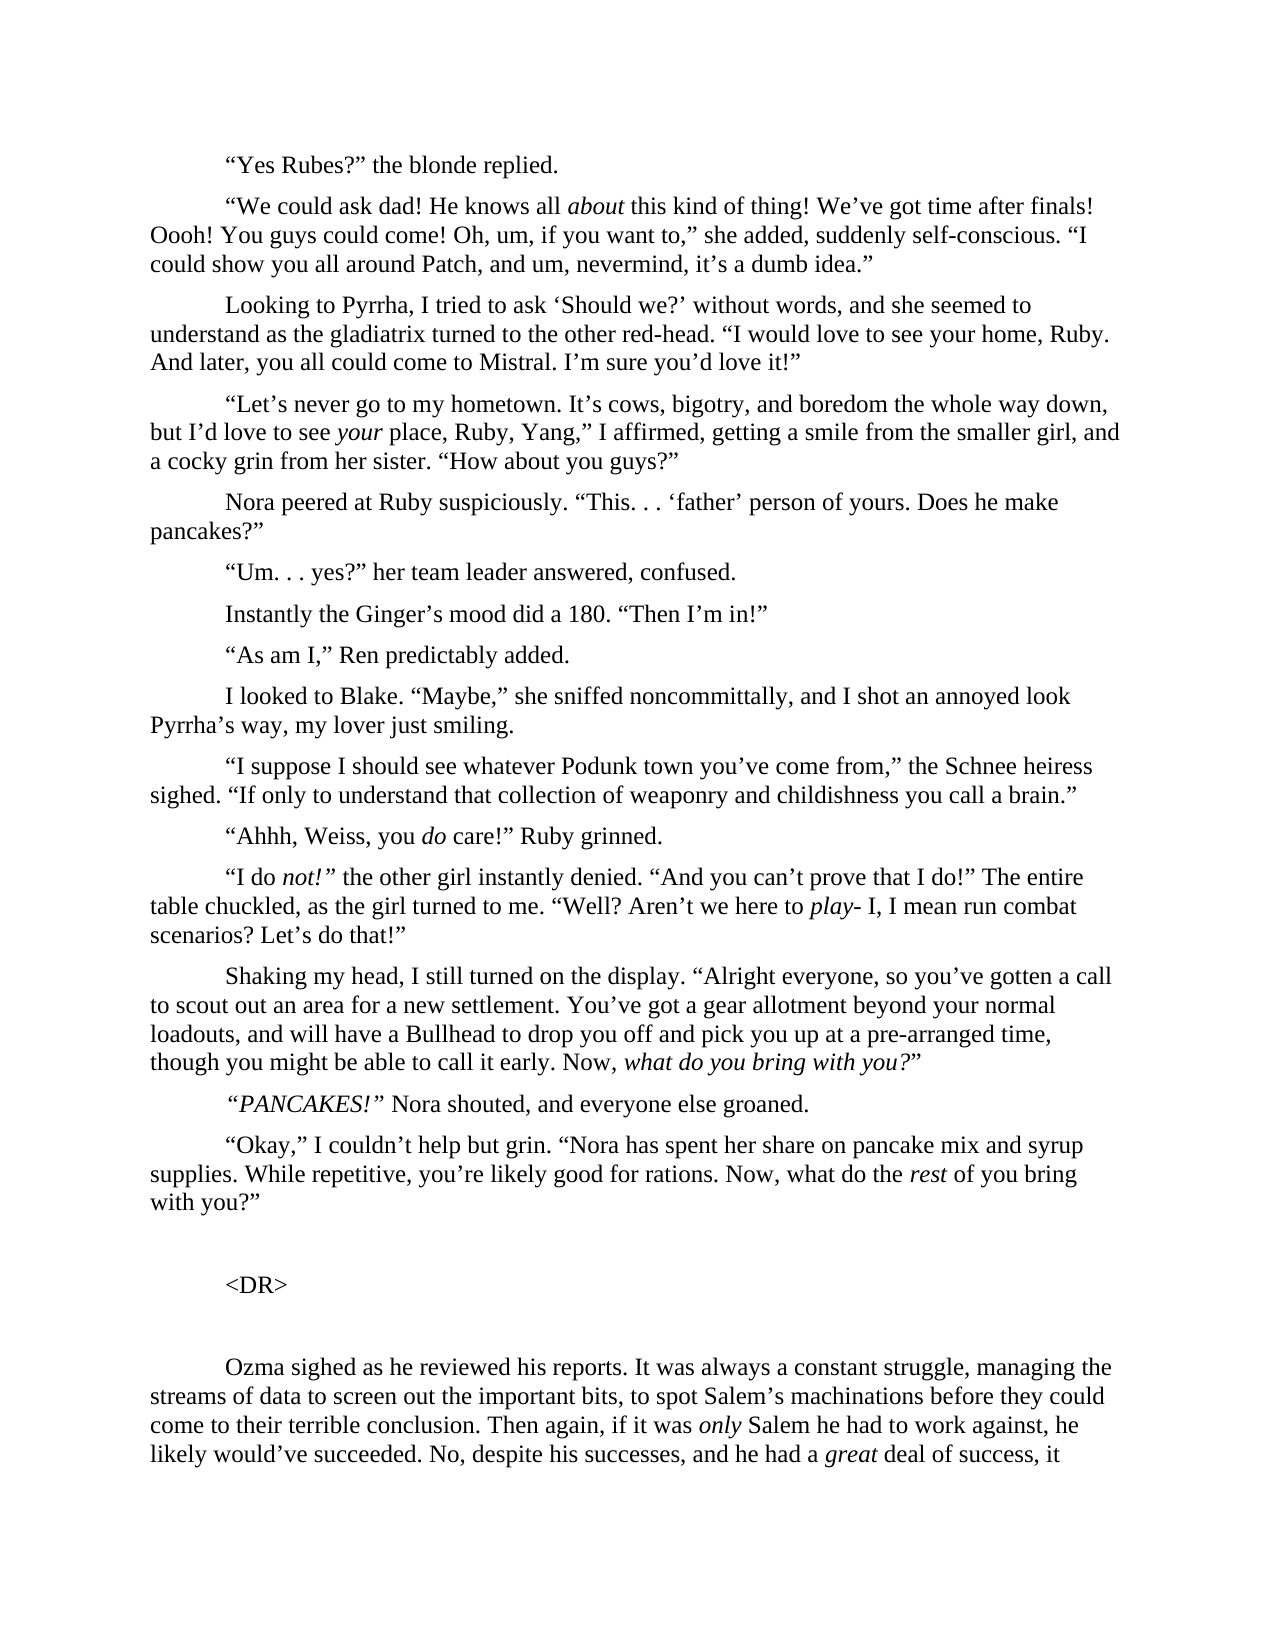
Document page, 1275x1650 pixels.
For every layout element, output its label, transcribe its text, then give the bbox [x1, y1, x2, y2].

text Nora peered at Ruby suspiciously. “This. . . ‘father’ person of yours. Does he make pancakes?” [150, 487, 1125, 545]
text “As am I,” Ren predictably added. [150, 640, 1125, 669]
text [150, 1352, 1125, 1467]
text <DR> [150, 1270, 1125, 1299]
text “Let’s never go to my hometown. It’s cows, bigotry, and boredom the whole way down, but I’d love to see your place, Ruby, Yang,” I affirmed, getting a smile from the smaller girl, and a cocky grin from her sister. “How about you guys?” [150, 389, 1125, 475]
text Shaking my head, I still turned on the display. “Alright everyone, so you’ve gotten a call to scout out an area for a new settlement. You’ve got a gear allotment beyond your normal loadouts, and will have a Bullhead to drop you off and pick you up at a pre-arranged time, though you might be able to call it early. Now, what do you bring with you?” [150, 961, 1125, 1076]
text Instantly the Ginger’s mood did a 180. “Then I’m in!” [150, 599, 1125, 627]
text I looked to Blake. “Maybe,” she sniffed noncommittally, and I shot an annoyed look Pyrrha’s way, my lover just smiling. [150, 681, 1125, 739]
text Looking to Pyrrha, I tried to ask ‘Should we?’ without words, and she seemed to understand as the gladiatrix turned to the other red-head. “I would love to see your home, Ruby. And later, you all could come to Mistral. I’m sure you’d love it!” [150, 290, 1125, 376]
text “Um. . . yes?” her team leader answered, confused. [150, 557, 1125, 586]
text “We could ask dad! He knows all about this kind of thing! We’ve got time after finals! Oooh! You guys could come! Oh, um, if you want to,” she added, suddenly self-conscious. “I could show you all around Patch, and um, nevermind, it’s a dumb idea.” [150, 191, 1125, 277]
text “PANCAKES!” Nora shouted, and everyone else groaned. [150, 1089, 1125, 1117]
text “Yes Rubes?” the blonde replied. [150, 150, 1125, 179]
text “Okay,” I couldn’t help but grin. “Nora has spent her share on pancake mix and syrup supplies. While repetitive, you’re likely good for rations. Now, what do the rest of you bring with you?” [150, 1130, 1125, 1216]
text “Ahhh, Weiss, you do care!” Ruby grinned. [150, 821, 1125, 850]
text “I do not!” the other girl instantly denied. “And you can’t prove that I do!” The entire table chuckled, as the girl turned to me. “Well? Aren’t we here to play- I, I mean run combat scenarios? Let’s do that!” [150, 862, 1125, 949]
text “I suppose I should see whatever Podunk town you’ve come from,” the Schnee heiress sighed. “If only to understand that collection of weaponry and childishness you call a brain.” [150, 751, 1125, 809]
